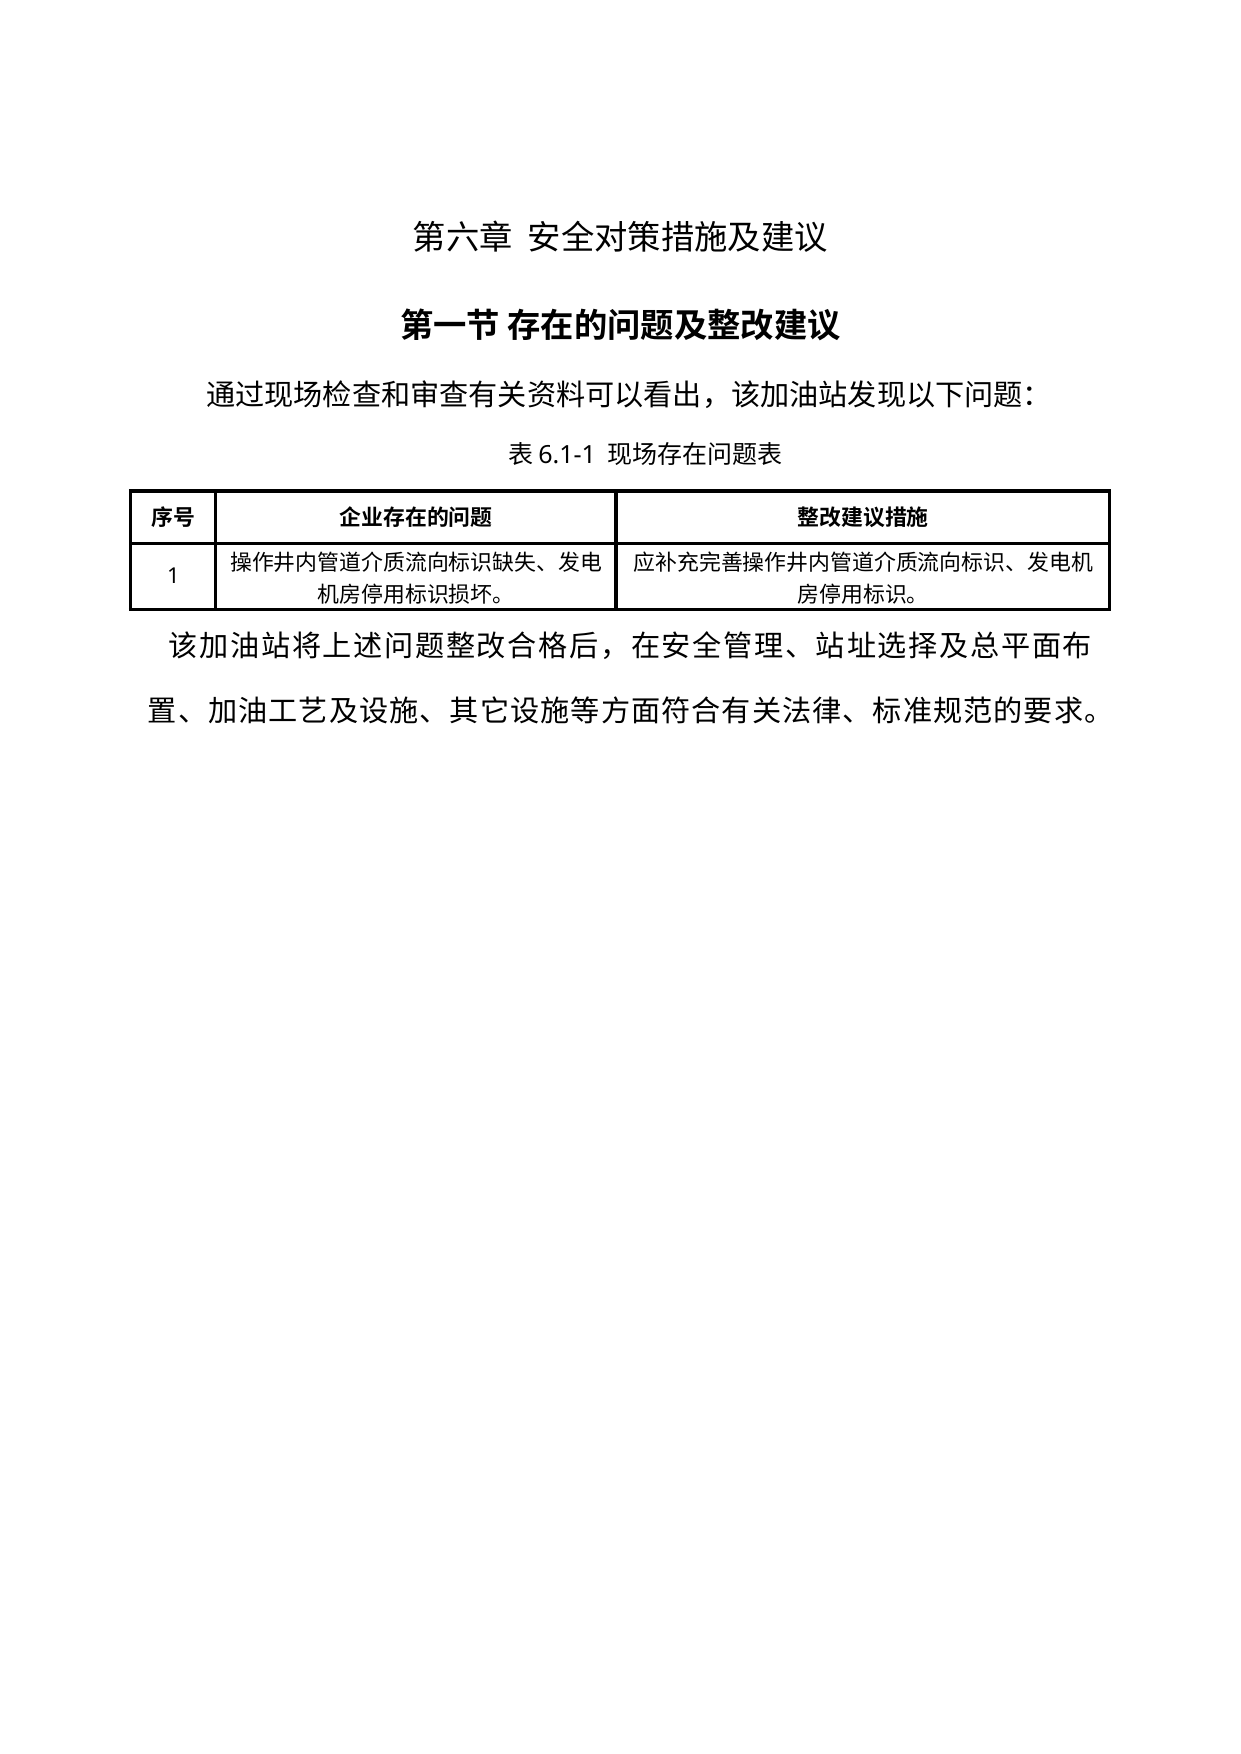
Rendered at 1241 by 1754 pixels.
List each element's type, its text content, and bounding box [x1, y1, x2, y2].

text 第一节 存在的问题及整改建议 [148, 299, 1093, 347]
table_cell 操作井内管道介质流向标识缺失、发电机房停用标识损坏。 [217, 545, 614, 608]
text 表6.1-1 现场存在问题表 [148, 435, 1093, 471]
table_header 整改建议措施 [618, 493, 1108, 542]
table_header 企业存在的问题 [217, 493, 614, 542]
table_header 序号 [132, 493, 214, 542]
text 该加油站将上述问题整改合格后，在安全管理、站址选择及总平面布置、加油工艺及设施、其它设施等方面符合有关法律、标准规范的要求。 [148, 611, 1093, 741]
text 第六章 安全对策措施及建议 [148, 211, 1093, 259]
table_cell 1 [132, 545, 214, 608]
table_cell 应补充完善操作井内管道介质流向标识、发电机房停用标识。 [618, 545, 1108, 608]
text 通过现场检查和审查有关资料可以看出，该加油站发现以下问题： [148, 372, 1093, 414]
